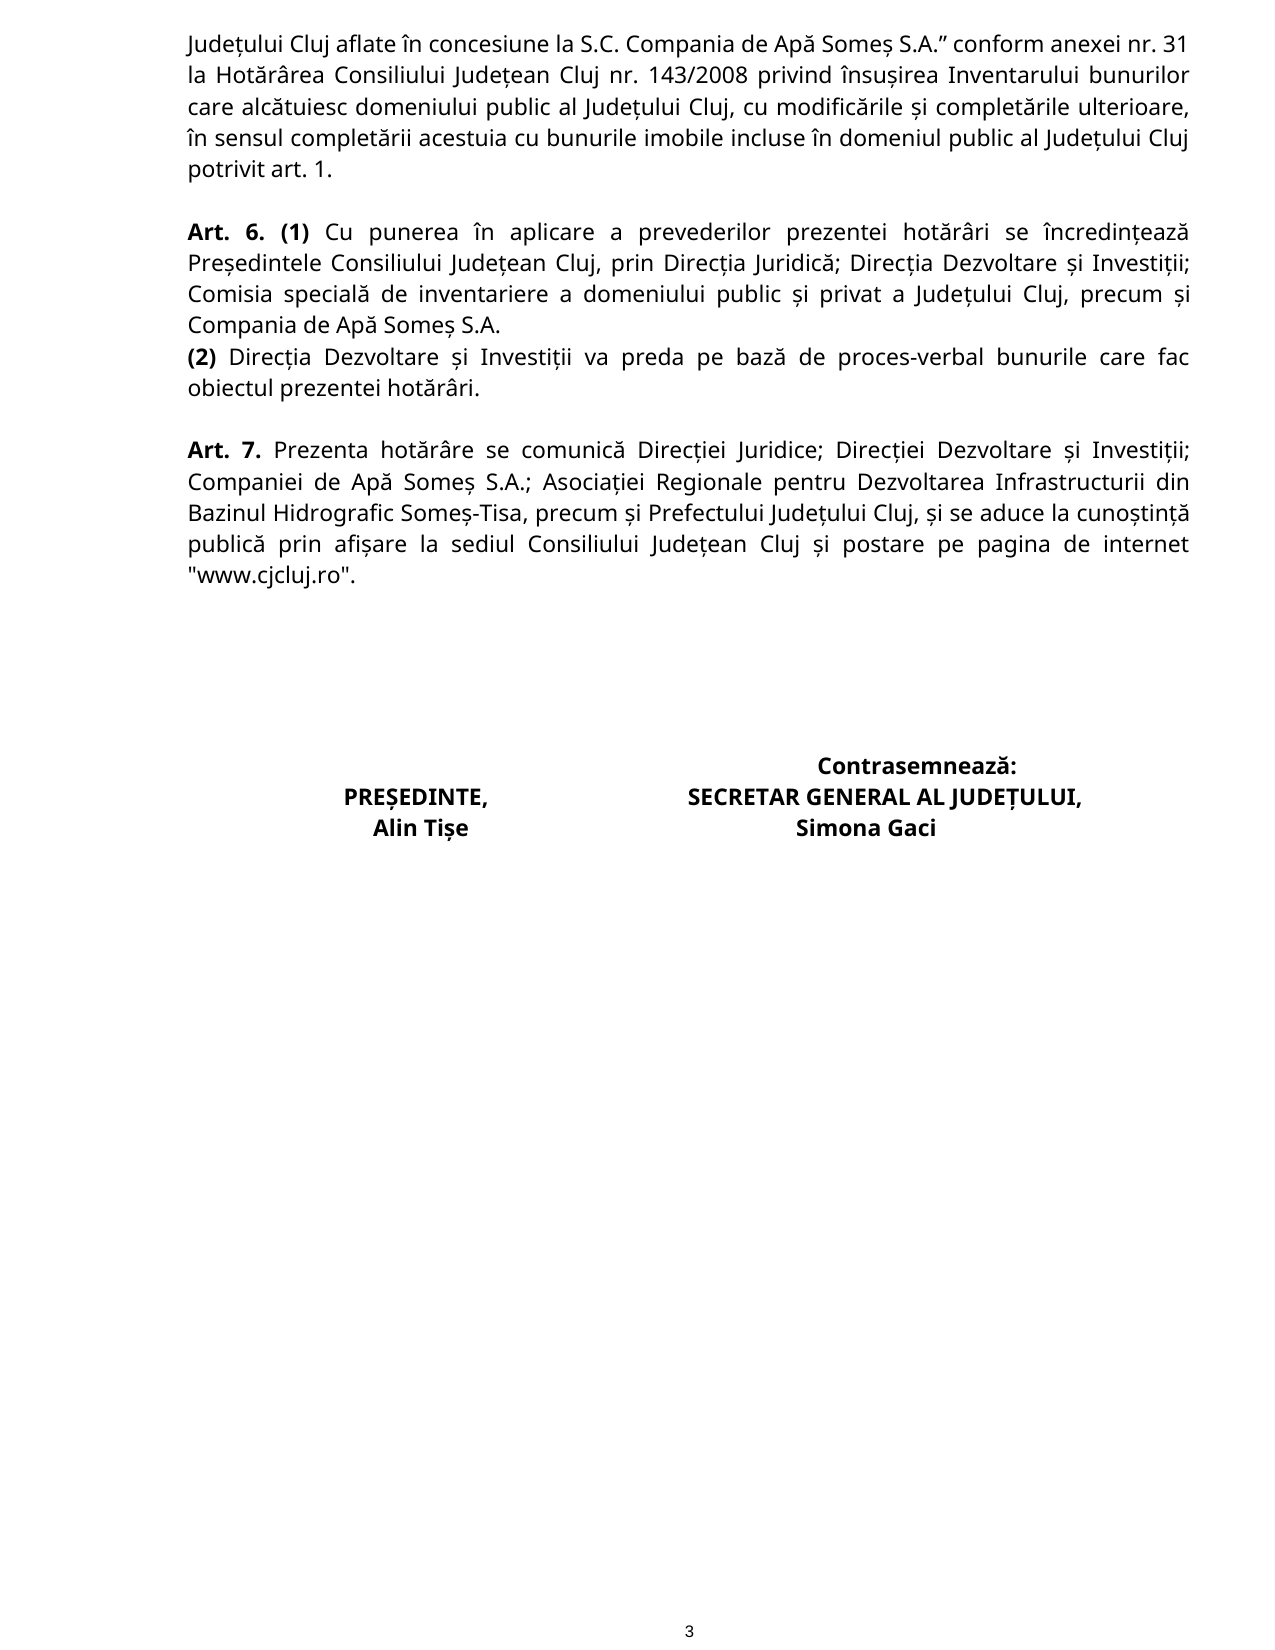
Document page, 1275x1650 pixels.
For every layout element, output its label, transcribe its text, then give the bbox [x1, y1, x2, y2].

text PREŞEDINTE, SECRETAR GENERAL AL JUDEŢULUI, [206, 781, 1191, 812]
text Art. 6. (1) Cu punerea în aplicare a prevederilor prezentei hotărâri se încredinţează Preşedintele Consiliului Judeţean Cluj, prin Direcţia Juridică; Direcția Dezvoltare și Investiții; Comisia specială de inventariere a domeniului public şi privat a Județului Cluj, precum şi Compania de Apă Someş S.A. [187, 216, 1191, 341]
text Alin Tișe Simona Gaci [206, 812, 1191, 843]
text (2) Direcția Dezvoltare și Investiții va preda pe bază de proces-verbal bunurile care fac obiectul prezentei hotărâri. [187, 341, 1191, 403]
text Art. 7. Prezenta hotărâre se comunică Direcţiei Juridice; Direcției Dezvoltare și Investiții; Companiei de Apă Someş S.A.; Asociaţiei Regionale pentru Dezvoltarea Infrastructurii din Bazinul Hidrografic Someş-Tisa, precum şi Prefectului Judeţului Cluj, şi se aduce la cunoştinţă publică prin afişare la sediul Consiliului Judeţean Cluj şi postare pe pagina de internet "www.cjcluj.ro". [187, 434, 1191, 591]
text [187, 28, 1191, 184]
text Contrasemnează: [187, 750, 1191, 781]
